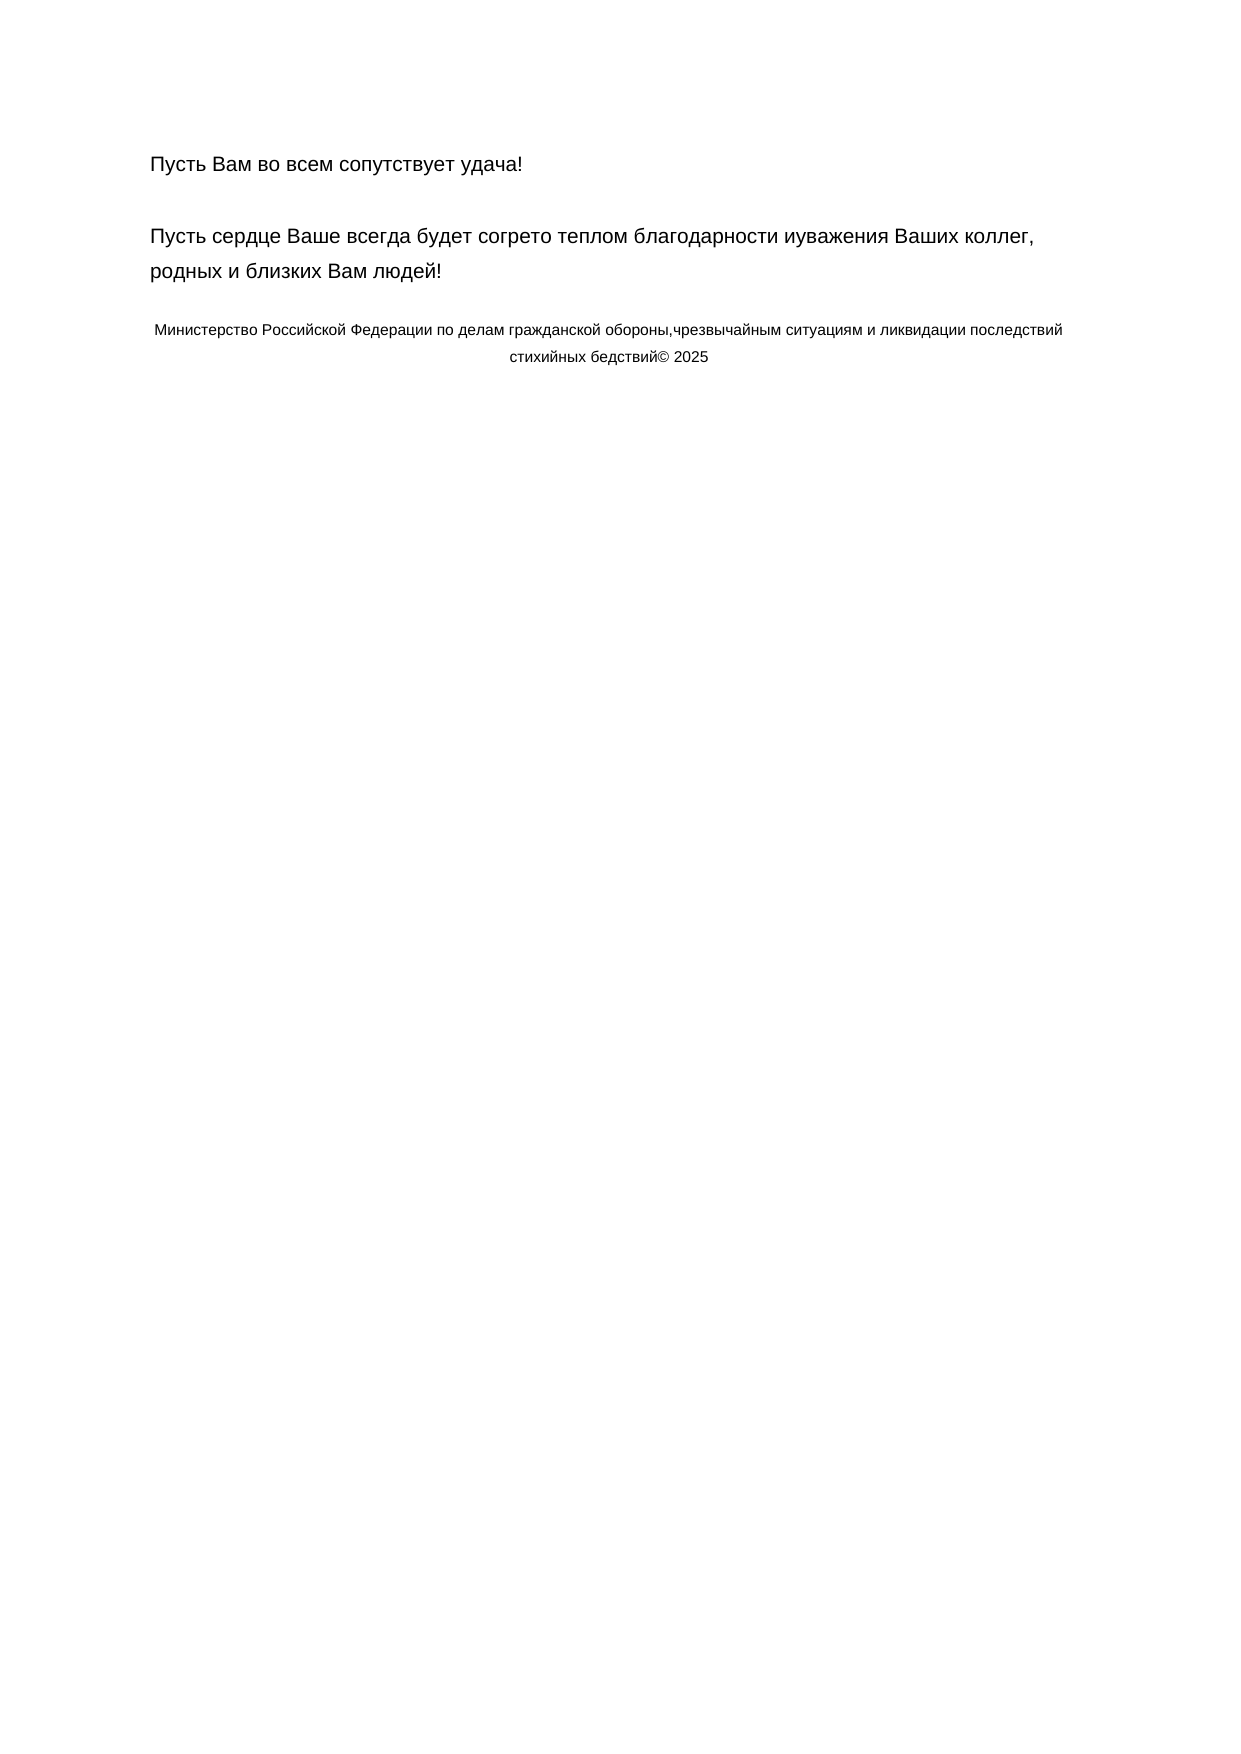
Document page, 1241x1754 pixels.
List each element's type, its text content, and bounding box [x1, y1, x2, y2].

table_cell Министерство Российской Федерации по делам гражданской обороны,чрезвычайным ситуациям и ликвидации последствий стихийных бедствий© 2025 [140, 320, 1078, 402]
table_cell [140, 150, 1078, 320]
